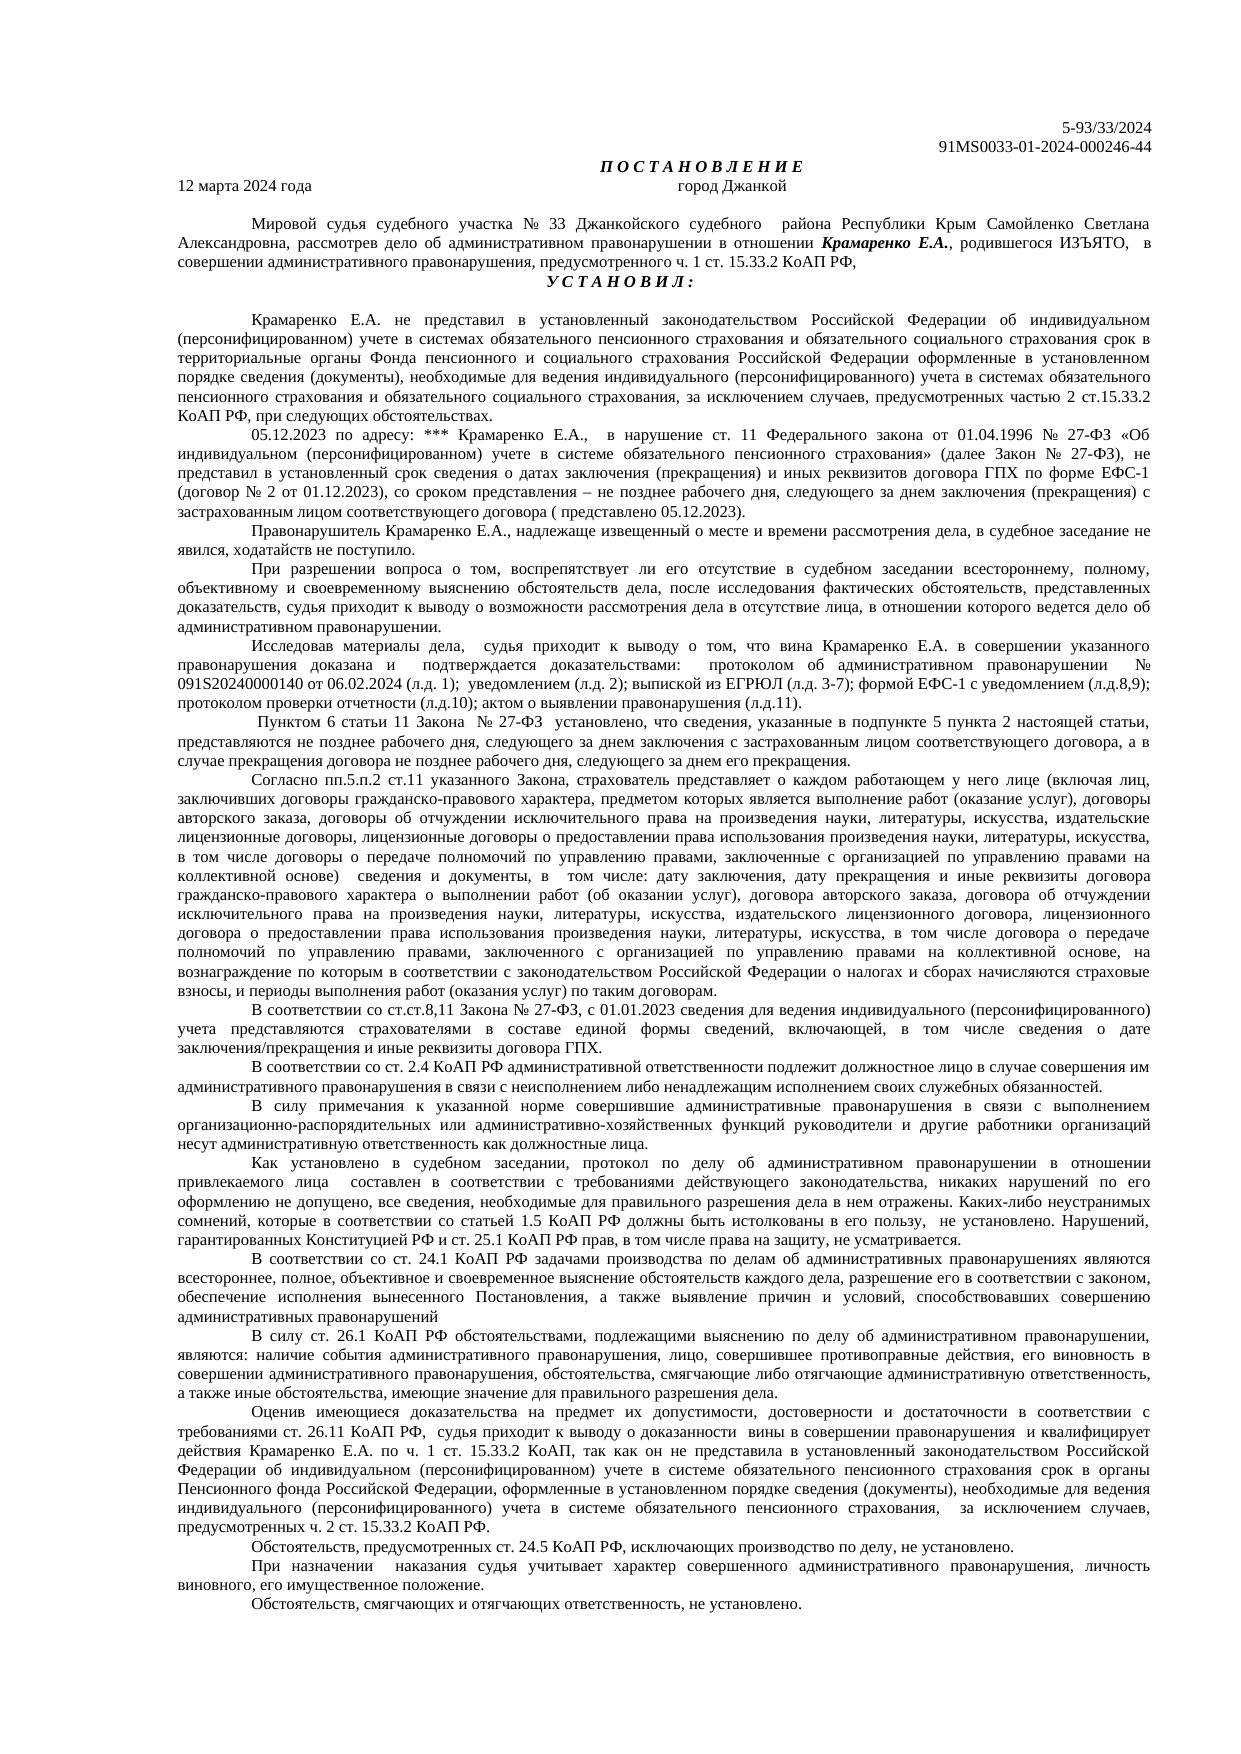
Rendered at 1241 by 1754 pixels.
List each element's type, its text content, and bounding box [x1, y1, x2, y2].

text Как установлено в судебном заседании, протокол по делу об административном правонарушении в отношении привлекаемого лица составлен в соответствии с требованиями действующего законодательства, никаких нарушений по его оформлению не допущено, все сведения, необходимые для правильного разрешения дела в нем отражены. Каких-либо неустранимых сомнений, которые в соответствии со статьей 1.5 КоАП РФ должны быть истолкованы в его пользу, не установлено. Нарушений, гарантированных Конституцией РФ и ст. 25.1 КоАП РФ прав, в том числе права на защиту, не усматривается. [177, 1153, 1152, 1249]
text Пунктом 6 статьи 11 Закона № 27-ФЗ установлено, что сведения, указанные в подпункте 5 пункта 2 настоящей статьи, представляются не позднее рабочего дня, следующего за днем заключения с застрахованным лицом соответствующего договора, а в случае прекращения договора не позднее рабочего дня, следующего за днем его прекращения. [177, 712, 1152, 770]
text В соответствии со ст. 2.4 КоАП РФ административной ответственности подлежит должностное лицо в случае совершения им административного правонарушения в связи с неисполнением либо ненадлежащим исполнением своих служебных обязанностей. [177, 1057, 1152, 1096]
text Правонарушитель Крамаренко Е.А., надлежаще извещенный о месте и времени рассмотрения дела, в судебное заседание не явился, ходатайств не поступило. [177, 521, 1152, 559]
text Исследовав материалы дела, судья приходит к выводу о том, что вина Крамаренко Е.А. в совершении указанного правонарушения доказана и подтверждается доказательствами: протоколом об административном правонарушении № 091S20240000140 от 06.02.2024 (л.д. 1); уведомлением (л.д. 2); выпиской из ЕГРЮЛ (л.д. 3-7); формой ЕФС-1 с уведомлением (л.д.8,9); протоколом проверки отчетности (л.д.10); актом о выявлении правонарушения (л.д.11). [177, 636, 1152, 712]
text П О С Т А Н О В Л Е Н И Е [177, 156, 1152, 176]
text Мировой судья судебного участка № 33 Джанкойского судебного района Республики Крым Самойленко Светлана Александровна, рассмотрев дело об административном правонарушении в отношении Крамаренко Е.А., родившегося ИЗЪЯТО, в совершении административного правонарушения, предусмотренного ч. 1 ст. 15.33.2 КоАП РФ, [177, 214, 1152, 271]
text У С Т А Н О В И Л : [251, 271, 1152, 291]
text 91MS0033-01-2024-000246-44 [177, 137, 1152, 156]
text Согласно пп.5.п.2 ст.11 указанного Закона, страхователь представляет о каждом работающем у него лице (включая лиц, заключивших договоры гражданско-правового характера, предметом которых является выполнение работ (оказание услуг), договоры авторского заказа, договоры об отчуждении исключительного права на произведения науки, литературы, искусства, издательские лицензионные договоры, лицензионные договоры о предоставлении права использования произведения науки, литературы, искусства, в том числе договоры о передаче полномочий по управлению правами, заключенные с организацией по управлению правами на коллективной основе) сведения и документы, в том числе: дату заключения, дату прекращения и иные реквизиты договора гражданско-правового характера о выполнении работ (об оказании услуг), договора авторского заказа, договора об отчуждении исключительного права на произведения науки, литературы, искусства, издательского лицензионного договора, лицензионного договора о предоставлении права использования произведения науки, литературы, искусства, в том числе договора о передаче полномочий по управлению правами, заключенного с организацией по управлению правами на коллективной основе, на вознаграждение по которым в соответствии с законодательством Российской Федерации о налогах и сборах начисляются страховые взносы, и периоды выполнения работ (оказания услуг) по таким договорам. [177, 770, 1152, 1000]
text В силу примечания к указанной норме совершившие административные правонарушения в связи с выполнением организационно-распорядительных или административно-хозяйственных функций руководители и другие работники организаций несут административную ответственность как должностные лица. [177, 1096, 1152, 1153]
text Обстоятельств, предусмотренных ст. 24.5 КоАП РФ, исключающих производство по делу, не установлено. [177, 1536, 1152, 1556]
text В соответствии со ст.ст.8,11 Закона № 27-ФЗ, с 01.01.2023 сведения для ведения индивидуального (персонифицированного) учета представляются страхователями в составе единой формы сведений, включающей, в том числе сведения о дате заключения/прекращения и иные реквизиты договора ГПХ. [177, 1000, 1152, 1057]
text В соответствии со ст. 24.1 КоАП РФ задачами производства по делам об административных правонарушениях являются всестороннее, полное, объективное и своевременное выяснение обстоятельств каждого дела, разрешение его в соответствии с законом, обеспечение исполнения вынесенного Постановления, а также выявление причин и условий, способствовавших совершению административных правонарушений [177, 1249, 1152, 1326]
text 05.12.2023 по адресу: *** Крамаренко Е.А., в нарушение ст. 11 Федерального закона от 01.04.1996 № 27-ФЗ «Об индивидуальном (персонифицированном) учете в системе обязательного пенсионного страхования» (далее Закон № 27-ФЗ), не представил в установленный срок сведения о датах заключения (прекращения) и иных реквизитов договора ГПХ по форме ЕФС-1 (договор № 2 от 01.12.2023), со сроком представления – не позднее рабочего дня, следующего за днем заключения (прекращения) с застрахованным лицом соответствующего договора ( представлено 05.12.2023). [177, 425, 1152, 521]
text При назначении наказания судья учитывает характер совершенного административного правонарушения, личность виновного, его имущественное положение. [177, 1556, 1152, 1594]
text В силу ст. 26.1 КоАП РФ обстоятельствами, подлежащими выяснению по делу об административном правонарушении, являются: наличие события административного правонарушения, лицо, совершившее противоправные действия, его виновность в совершении административного правонарушения, обстоятельства, смягчающие либо отягчающие административную ответственность, а также иные обстоятельства, имеющие значение для правильного разрешения дела. [177, 1326, 1152, 1402]
text 5-93/33/2024 [177, 118, 1152, 137]
text Обстоятельств, смягчающих и отягчающих ответственность, не установлено. [177, 1594, 1152, 1613]
text Оценив имеющиеся доказательства на предмет их допустимости, достоверности и достаточности в соответствии с требованиями ст. 26.11 КоАП РФ, судья приходит к выводу о доказанности вины в совершении правонарушения и квалифицирует действия Крамаренко Е.А. по ч. 1 ст. 15.33.2 КоАП, так как он не представила в установленный законодательством Российской Федерации об индивидуальном (персонифицированном) учете в системе обязательного пенсионного страхования срок в органы Пенсионного фонда Российской Федерации, оформленные в установленном порядке сведения (документы), необходимые для ведения индивидуального (персонифицированного) учета в системе обязательного пенсионного страхования, за исключением случаев, предусмотренных ч. 2 ст. 15.33.2 КоАП РФ. [177, 1402, 1152, 1536]
text Крамаренко Е.А. не представил в установленный законодательством Российской Федерации об индивидуальном (персонифицированном) учете в системах обязательного пенсионного страхования и обязательного социального страхования срок в территориальные органы Фонда пенсионного и социального страхования Российской Федерации оформленные в установленном порядке сведения (документы), необходимые для ведения индивидуального (персонифицированного) учета в системах обязательного пенсионного страхования и обязательного социального страхования, за исключением случаев, предусмотренных частью 2 ст.15.33.2 КоАП РФ, при следующих обстоятельствах. [177, 310, 1152, 425]
text При разрешении вопроса о том, воспрепятствует ли его отсутствие в судебном заседании всестороннему, полному, объективному и своевременному выяснению обстоятельств дела, после исследования фактических обстоятельств, представленных доказательств, судья приходит к выводу о возможности рассмотрения дела в отсутствие лица, в отношении которого ведется дело об административном правонарушении. [177, 559, 1152, 636]
text 12 марта 2024 года город Джанкой [177, 176, 1152, 195]
